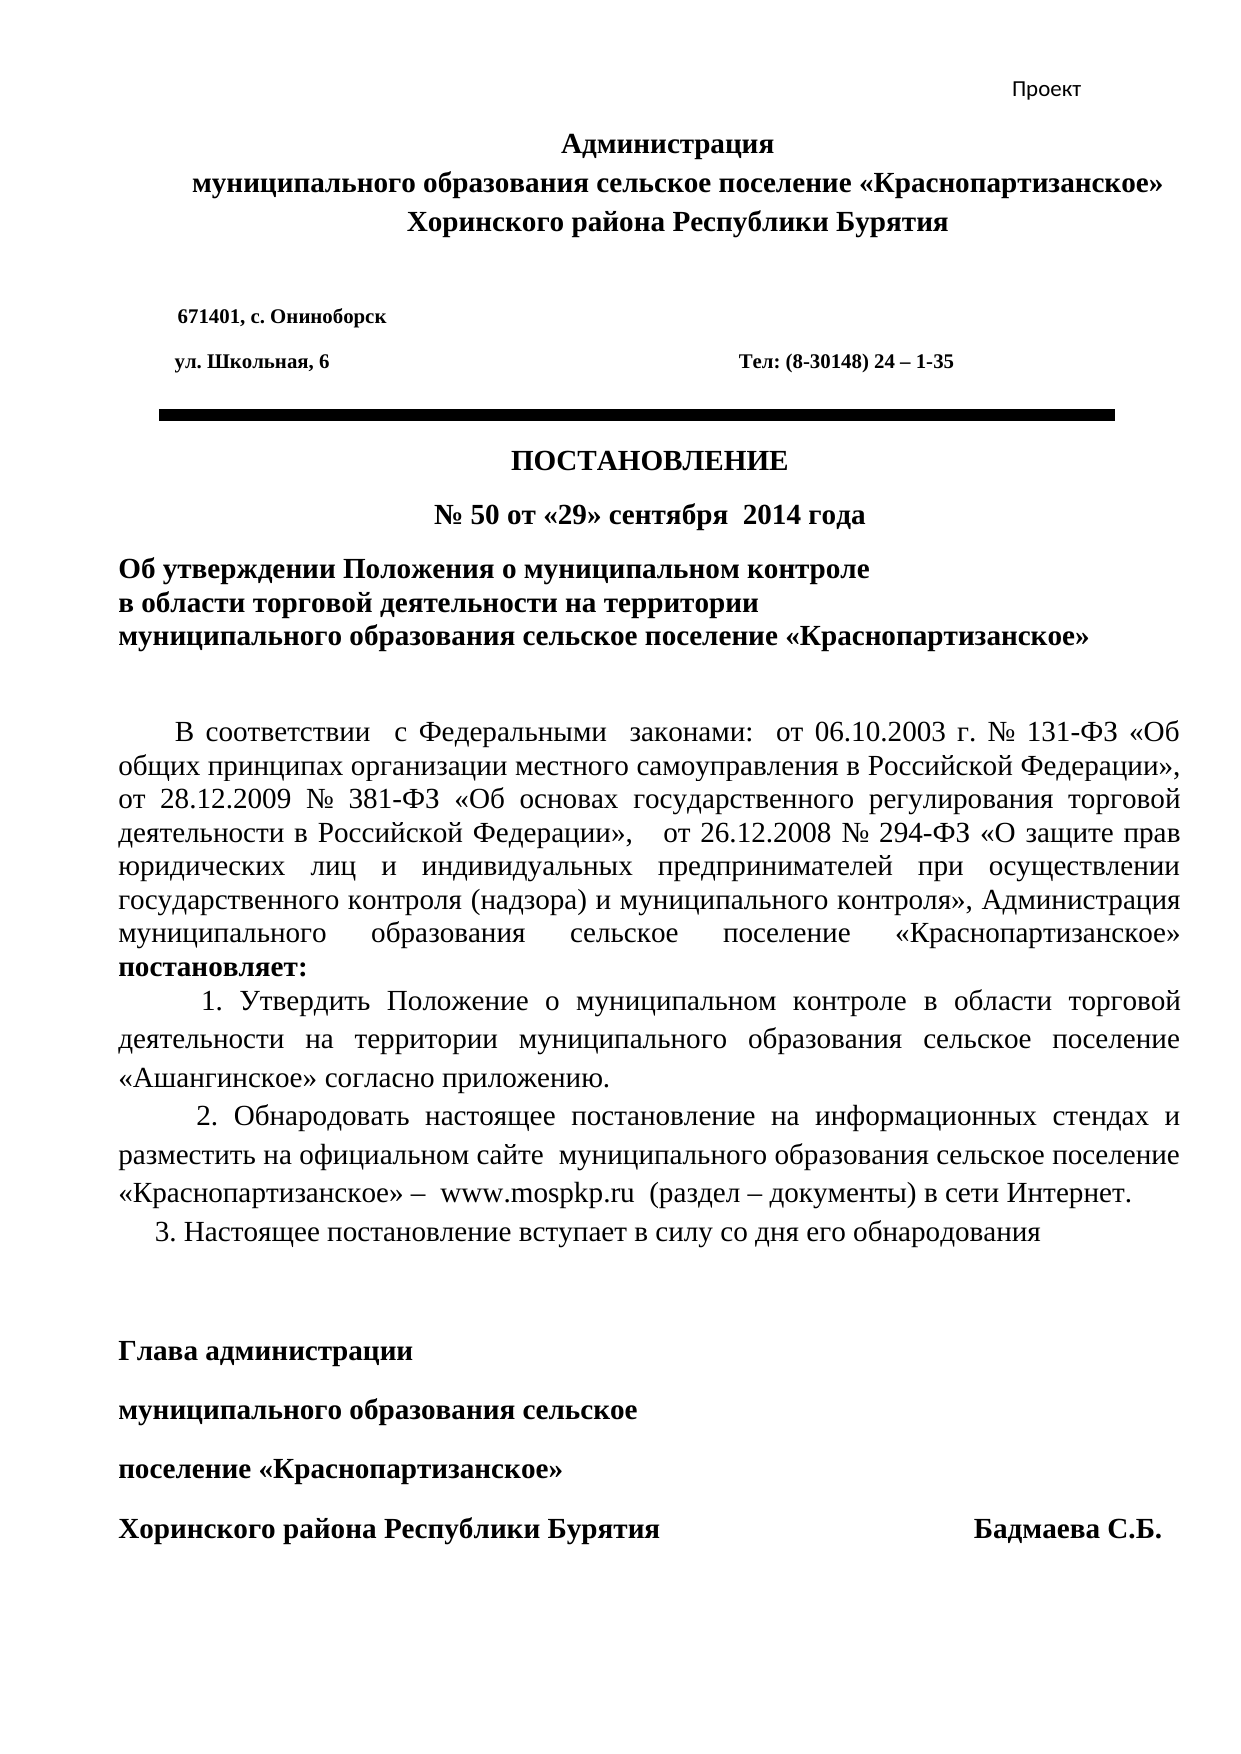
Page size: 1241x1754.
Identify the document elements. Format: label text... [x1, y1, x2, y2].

text в области торговой деятельности на территории [118, 585, 1181, 618]
text 3. Настоящее постановление вступает в силу со дня его обнародования [118, 1214, 1181, 1247]
text 2. Обнародовать настоящее постановление на информационных стендах и разместить на официальном сайте муниципального образования сельское поселение «Краснопартизанское» – www.mospkp.ru (раздел – документы) в сети Интернет. [118, 1098, 1181, 1209]
text муниципального образования сельское [118, 1392, 1181, 1426]
text ул. Школьная, 6 Тел: (8-30148) 24 – 1-35 [118, 349, 1181, 373]
text муниципального образования сельское поселение «Краснопартизанское» [118, 618, 1181, 652]
text Хоринского района Республики Бурятия Бадмаева С.Б. [118, 1511, 1181, 1544]
text 671401, с. Ониноборск [118, 304, 1181, 328]
text поселение «Краснопартизанское» [118, 1451, 1181, 1485]
text В соответствии с Федеральными законами: от 06.10.2003 г. № 131-ФЗ «Об общих принципах организации местного самоуправления в Российской Федерации», от 28.12.2009 № 381-ФЗ «Об основах государственного регулирования торговой деятельности в Российской Федерации», от 26.12.2008 № 294-ФЗ «О защите прав юридических лиц и индивидуальных предпринимателей при осуществлении государственного контроля (надзора) и муниципального контроля», Администрация муниципального образования сельское поселение «Краснопартизанское» постановляет: [118, 815, 1181, 983]
text № 50 от «29» сентября 2014 года [118, 497, 1181, 531]
text 1. Утвердить Положение о муниципальном контроле в области торговой деятельности на территории муниципального образования сельское поселение «Ашангинское» согласно приложению. [118, 983, 1181, 1093]
text В соответствии с Федеральными законами: от 06.10.2003 г. № 131-ФЗ «Об общих принципах организации местного самоуправления в Российской Федерации», от 28.12.2009 № 381-ФЗ «Об основах государственного регулирования торговой деятельности в Российской Федерации», от 26.12.2008 № 294-ФЗ «О защите прав юридических лиц и индивидуальных предпринимателей при осуществлении государственного контроля (надзора) и муниципального контроля», Администрация муниципального образования сельское поселение «Краснопартизанское» постановляет: [118, 714, 1181, 781]
subtitle Хоринского района Республики Бурятия [118, 204, 1181, 237]
subtitle муниципального образования сельское поселение «Краснопартизанское» [118, 165, 1181, 199]
text ПОСТАНОВЛЕНИЕ [118, 443, 1181, 476]
text Об утверждении Положения о муниципальном контроле [118, 551, 1181, 585]
text Глава администрации [118, 1333, 1181, 1366]
subtitle Администрация [118, 127, 1181, 160]
